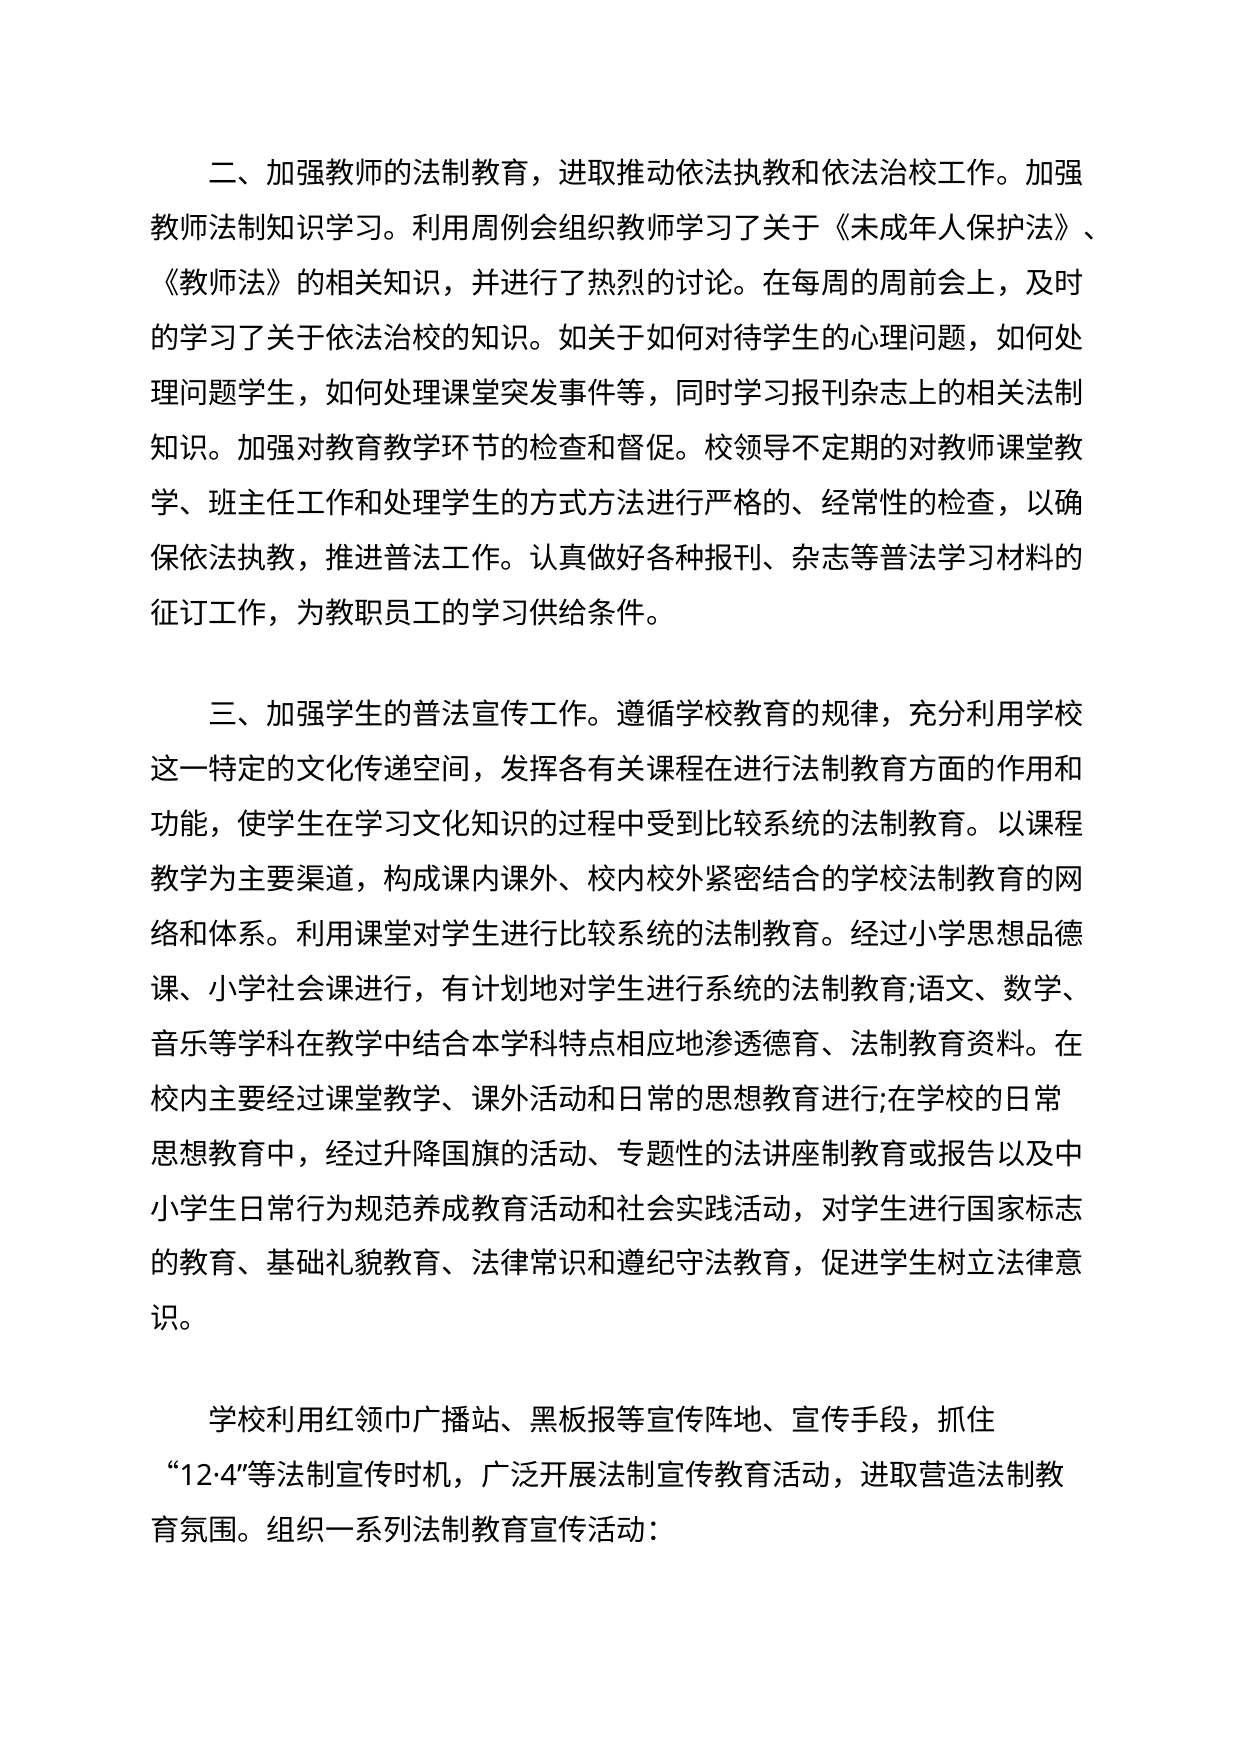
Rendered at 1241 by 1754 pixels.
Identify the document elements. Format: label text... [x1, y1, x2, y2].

text 学校利用红领巾广播站、黑板报等宣传阵地、宣传手段，抓住“12·4”等法制宣传时机，广泛开展法制宣传教育活动，进取营造法制教育氛围。组织一系列法制教育宣传活动： [150, 1397, 1090, 1549]
text 三、加强学生的普法宣传工作。遵循学校教育的规律，充分利用学校这一特定的文化传递空间，发挥各有关课程在进行法制教育方面的作用和功能，使学生在学习文化知识的过程中受到比较系统的法制教育。以课程教学为主要渠道，构成课内课外、校内校外紧密结合的学校法制教育的网络和体系。利用课堂对学生进行比较系统的法制教育。经过小学思想品德课、小学社会课进行，有计划地对学生进行系统的法制教育;语文、数学、音乐等学科在教学中结合本学科特点相应地渗透德育、法制教育资料。在校内主要经过课堂教学、课外活动和日常的思想教育进行;在学校的日常思想教育中，经过升降国旗的活动、专题性的法讲座制教育或报告以及中小学生日常行为规范养成教育活动和社会实践活动，对学生进行国家标志的教育、基础礼貌教育、法律常识和遵纪守法教育，促进学生树立法律意识。 [150, 691, 1090, 1337]
text 二、加强教师的法制教育，进取推动依法执教和依法治校工作。加强教师法制知识学习。利用周例会组织教师学习了关于《未成年人保护法》、《教师法》的相关知识，并进行了热烈的讨论。在每周的周前会上，及时的学习了关于依法治校的知识。如关于如何对待学生的心理问题，如何处理问题学生，如何处理课堂突发事件等，同时学习报刊杂志上的相关法制知识。加强对教育教学环节的检查和督促。校领导不定期的对教师课堂教学、班主任工作和处理学生的方式方法进行严格的、经常性的检查，以确保依法执教，推进普法工作。认真做好各种报刊、杂志等普法学习材料的征订工作，为教职员工的学习供给条件。 [150, 150, 1090, 631]
